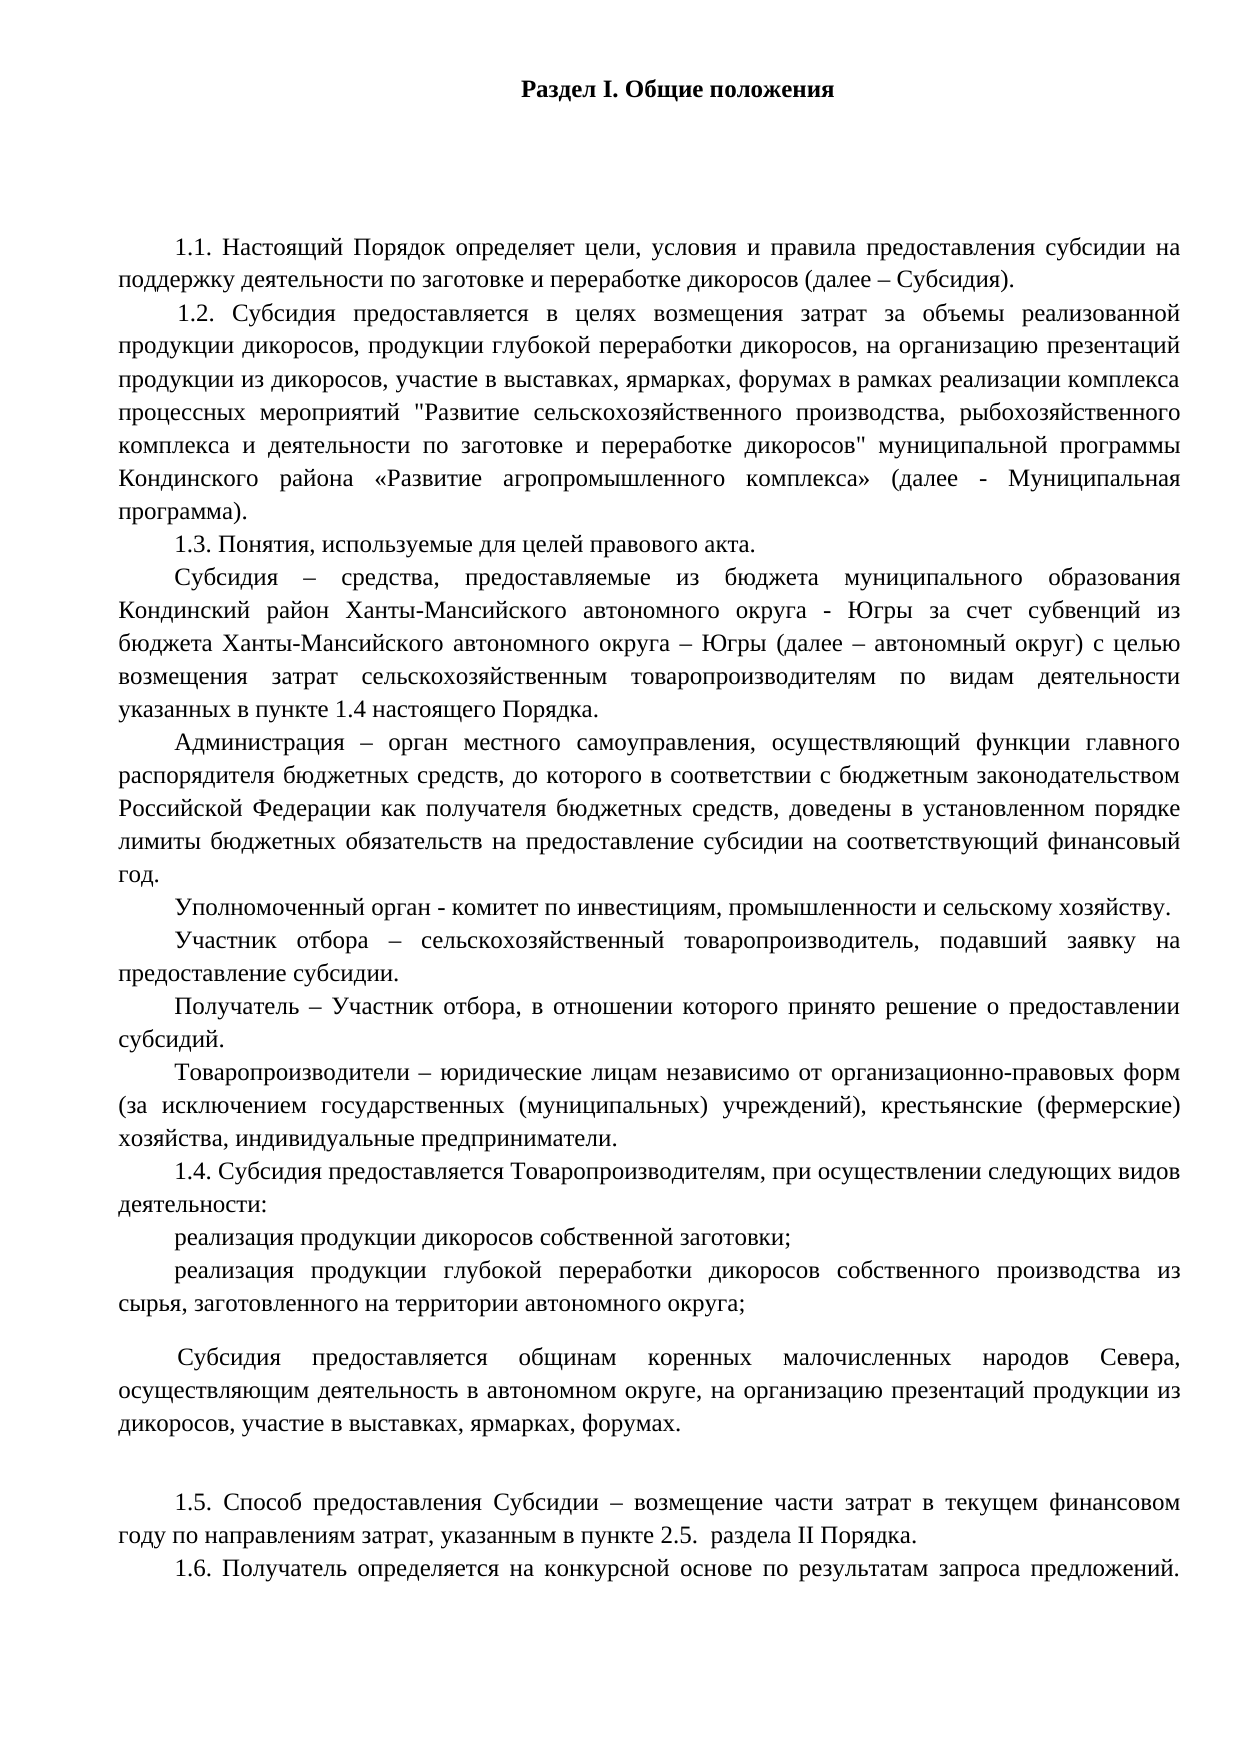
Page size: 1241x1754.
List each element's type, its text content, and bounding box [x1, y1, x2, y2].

text Раздел I. Общие положения [118, 74, 1181, 103]
text Участник отбора – сельскохозяйственный товаропроизводитель, подавший заявку на предоставление субсидии. [118, 925, 1181, 987]
text Товаропроизводители – юридические лицам независимо от организационно-правовых форм (за исключением государственных (муниципальных) учреждений), крестьянские (фермерские) хозяйства, индивидуальные предприниматели. [118, 1057, 1181, 1152]
text Уполномоченный орган - комитет по инвестициям, промышленности и сельскому хозяйству. [118, 892, 1181, 921]
text Администрация – орган местного самоуправления, осуществляющий функции главного распорядителя бюджетных средств, до которого в соответствии с бюджетным законодательством Российской Федерации как получателя бюджетных средств, доведены в установленном порядке лимиты бюджетных обязательств на предоставление субсидии на соответствующий финансовый год. [118, 727, 1181, 888]
text Получатель – Участник отбора, в отношении которого принято решение о предоставлении субсидий. [118, 991, 1181, 1053]
text 1.5. Способ предоставления Субсидии – возмещение части затрат в текущем финансовом году по направлениям затрат, указанным в пункте 2.5. раздела II Порядка. [118, 1487, 1181, 1549]
text 1.1. Настоящий Порядок определяет цели, условия и правила предоставления субсидии на поддержку деятельности по заготовке и переработке дикоросов (далее – Субсидия). [118, 232, 1181, 293]
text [118, 1553, 1181, 1582]
text реализация продукции дикоросов собственной заготовки; [118, 1222, 1181, 1251]
text 1.4. Субсидия предоставляется Товаропроизводителям, при осуществлении следующих видов деятельности: [118, 1156, 1181, 1218]
text Субсидия предоставляется общинам коренных малочисленных народов Севера, осуществляющим деятельность в автономном округе, на организацию презентаций продукции из дикоросов, участие в выставках, ярмарках, форумах. [118, 1342, 1181, 1437]
text 1.3. Понятия, используемые для целей правового акта. [118, 529, 1181, 557]
text 1.2. Субсидия предоставляется в целях возмещения затрат за объемы реализованной продукции дикоросов, продукции глубокой переработки дикоросов, на организацию презентаций продукции из дикоросов, участие в выставках, ярмарках, форумах в рамках реализации комплекса процессных мероприятий "Развитие сельскохозяйственного производства, рыбохозяйственного комплекса и деятельности по заготовке и переработке дикоросов" муниципальной программы Кондинского района «Развитие агропромышленного комплекса» (далее - Муниципальная программа). [118, 298, 1181, 524]
text Субсидия – средства, предоставляемые из бюджета муниципального образования Кондинский район Ханты-Мансийского автономного округа - Югры за счет субвенций из бюджета Ханты-Мансийского автономного округа – Югры (далее – автономный округ) с целью возмещения затрат сельскохозяйственным товаропроизводителям по видам деятельности указанных в пункте 1.4 настоящего Порядка. [118, 562, 1181, 723]
text реализация продукции глубокой переработки дикоросов собственного производства из сырья, заготовленного на территории автономного округа; [118, 1255, 1181, 1317]
